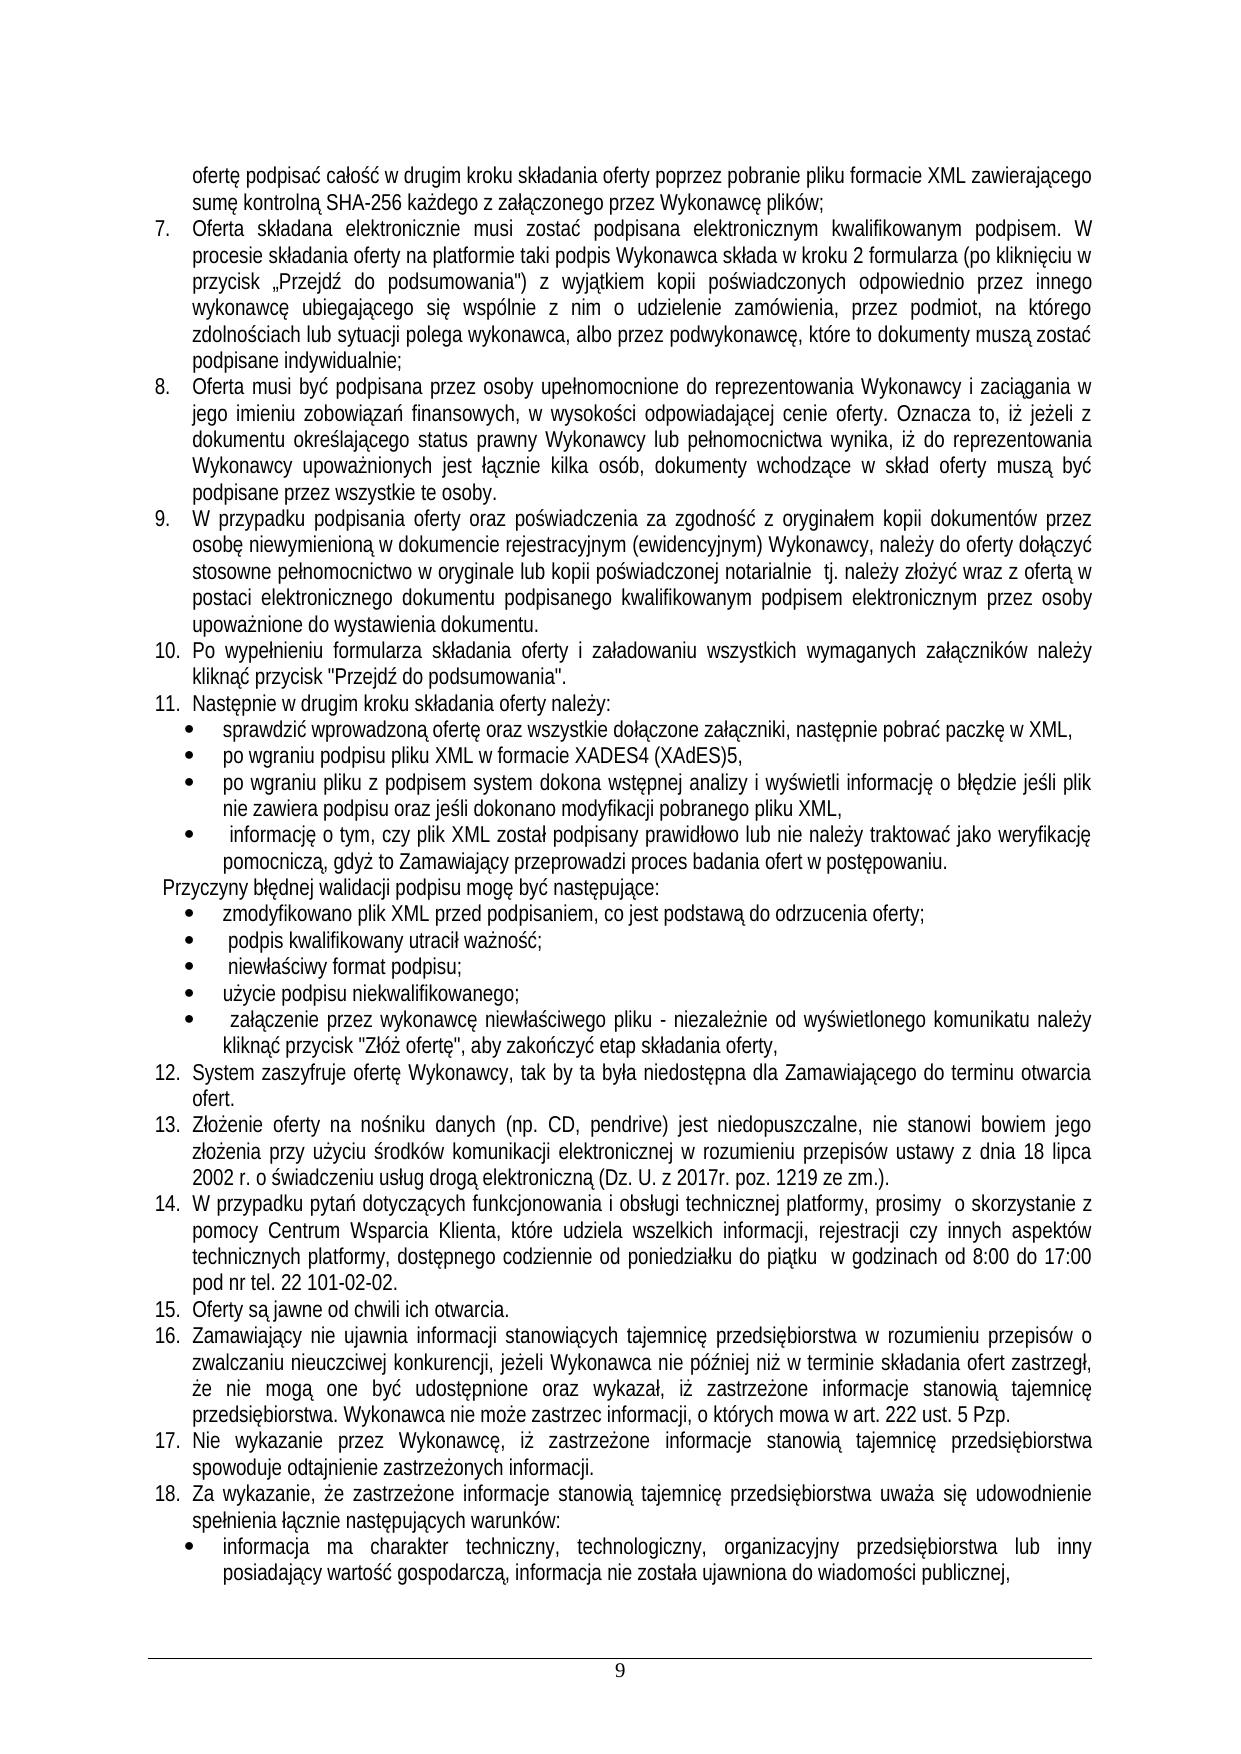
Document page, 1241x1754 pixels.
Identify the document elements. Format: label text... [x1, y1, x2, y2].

list Następnie w drugim kroku składania oferty należy: [154, 689, 1092, 716]
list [154, 162, 1092, 215]
list Oferta składana elektronicznie musi zostać podpisana elektronicznym kwalifikowanym podpisem. W procesie składania oferty na platformie taki podpis Wykonawca składa w kroku 2 formularza (po kliknięciu w przycisk „Przejdź do podsumowania") z wyjątkiem kopii poświadczonych odpowiednio przez innego wykonawcę ubiegającego się wspólnie z nim o udzielenie zamówienia, przez podmiot, na którego zdolnościach lub sytuacji polega wykonawca, albo przez podwykonawcę, które to dokumenty muszą zostać podpisane indywidualnie; [154, 215, 1092, 373]
list po wgraniu pliku z podpisem system dokona wstępnej analizy i wyświetli informację o błędzie jeśli plik nie zawiera podpisu oraz jeśli dokonano modyfikacji pobranego pliku XML, [185, 769, 1092, 821]
list sprawdzić wprowadzoną ofertę oraz wszystkie dołączone załączniki, następnie pobrać paczkę w XML, [185, 716, 1092, 742]
list System zaszyfruje ofertę Wykonawcy, tak by ta była niedostępna dla Zamawiającego do terminu otwarcia ofert. [154, 1058, 1092, 1111]
list W przypadku podpisania oferty oraz poświadczenia za zgodność z oryginałem kopii dokumentów przez osobę niewymienioną w dokumencie rejestracyjnym (ewidencyjnym) Wykonawcy, należy do oferty dołączyć stosowne pełnomocnictwo w oryginale lub kopii poświadczonej notarialnie tj. należy złożyć wraz z ofertą w postaci elektronicznego dokumentu podpisanego kwalifikowanym podpisem elektronicznym przez osoby upoważnione do wystawienia dokumentu. [154, 505, 1092, 637]
text Przyczyny błędnej walidacji podpisu mogę być następujące: [162, 874, 1092, 900]
list Nie wykazanie przez Wykonawcę, iż zastrzeżone informacje stanowią tajemnicę przedsiębiorstwa spowoduje odtajnienie zastrzeżonych informacji. [154, 1427, 1092, 1480]
list użycie podpisu niekwalifikowanego; [185, 979, 1092, 1006]
list podpis kwalifikowany utracił ważność; [185, 927, 1092, 953]
list Oferta musi być podpisana przez osoby upełnomocnione do reprezentowania Wykonawcy i zaciągania w jego imieniu zobowiązań finansowych, w wysokości odpowiadającej cenie oferty. Oznacza to, iż jeżeli z dokumentu określającego status prawny Wykonawcy lub pełnomocnictwa wynika, iż do reprezentowania Wykonawcy upoważnionych jest łącznie kilka osób, dokumenty wchodzące w skład oferty muszą być podpisane przez wszystkie te osoby. [154, 373, 1092, 505]
list Zamawiający nie ujawnia informacji stanowiących tajemnicę przedsiębiorstwa w rozumieniu przepisów o zwalczaniu nieuczciwej konkurencji, jeżeli Wykonawca nie później niż w terminie składania ofert zastrzegł, że nie mogą one być udostępnione oraz wykazał, iż zastrzeżone informacje stanowią tajemnicę przedsiębiorstwa. Wykonawca nie może zastrzec informacji, o których mowa w art. 222 ust. 5 Pzp. [154, 1322, 1092, 1427]
list po wgraniu podpisu pliku XML w formacie XADES4 (XAdES)5, [185, 742, 1092, 769]
list niewłaściwy format podpisu; [185, 953, 1092, 979]
list Oferty są jawne od chwili ich otwarcia. [154, 1296, 1092, 1322]
list informację o tym, czy plik XML został podpisany prawidłowo lub nie należy traktować jako weryfikację pomocniczą, gdyż to Zamawiający przeprowadzi proces badania ofert w postępowaniu. [185, 821, 1092, 874]
list załączenie przez wykonawcę niewłaściwego pliku - niezależnie od wyświetlonego komunikatu należy kliknąć przycisk "Złóż ofertę", aby zakończyć etap składania oferty, [185, 1006, 1092, 1058]
list Złożenie oferty na nośniku danych (np. CD, pendrive) jest niedopuszczalne, nie stanowi bowiem jego złożenia przy użyciu środków komunikacji elektronicznej w rozumieniu przepisów ustawy z dnia 18 lipca 2002 r. o świadczeniu usług drogą elektroniczną (Dz. U. z 2017r. poz. 1219 ze zm.). [154, 1111, 1092, 1190]
list informacja ma charakter techniczny, technologiczny, organizacyjny przedsiębiorstwa lub inny posiadający wartość gospodarczą, informacja nie została ujawniona do wiadomości publicznej, [185, 1533, 1092, 1586]
list W przypadku pytań dotyczących funkcjonowania i obsługi technicznej platformy, prosimy o skorzystanie z pomocy Centrum Wsparcia Klienta, które udziela wszelkich informacji, rejestracji czy innych aspektów technicznych platformy, dostępnego codziennie od poniedziałku do piątku w godzinach od 8:00 do 17:00 pod nr tel. 22 101-02-02. [154, 1190, 1092, 1296]
list zmodyfikowano plik XML przed podpisaniem, co jest podstawą do odrzucenia oferty; [185, 900, 1092, 927]
list Za wykazanie, że zastrzeżone informacje stanowią tajemnicę przedsiębiorstwa uważa się udowodnienie spełnienia łącznie następujących warunków: [154, 1480, 1092, 1533]
list Po wypełnieniu formularza składania oferty i załadowaniu wszystkich wymaganych załączników należy kliknąć przycisk "Przejdź do podsumowania". [154, 637, 1092, 689]
